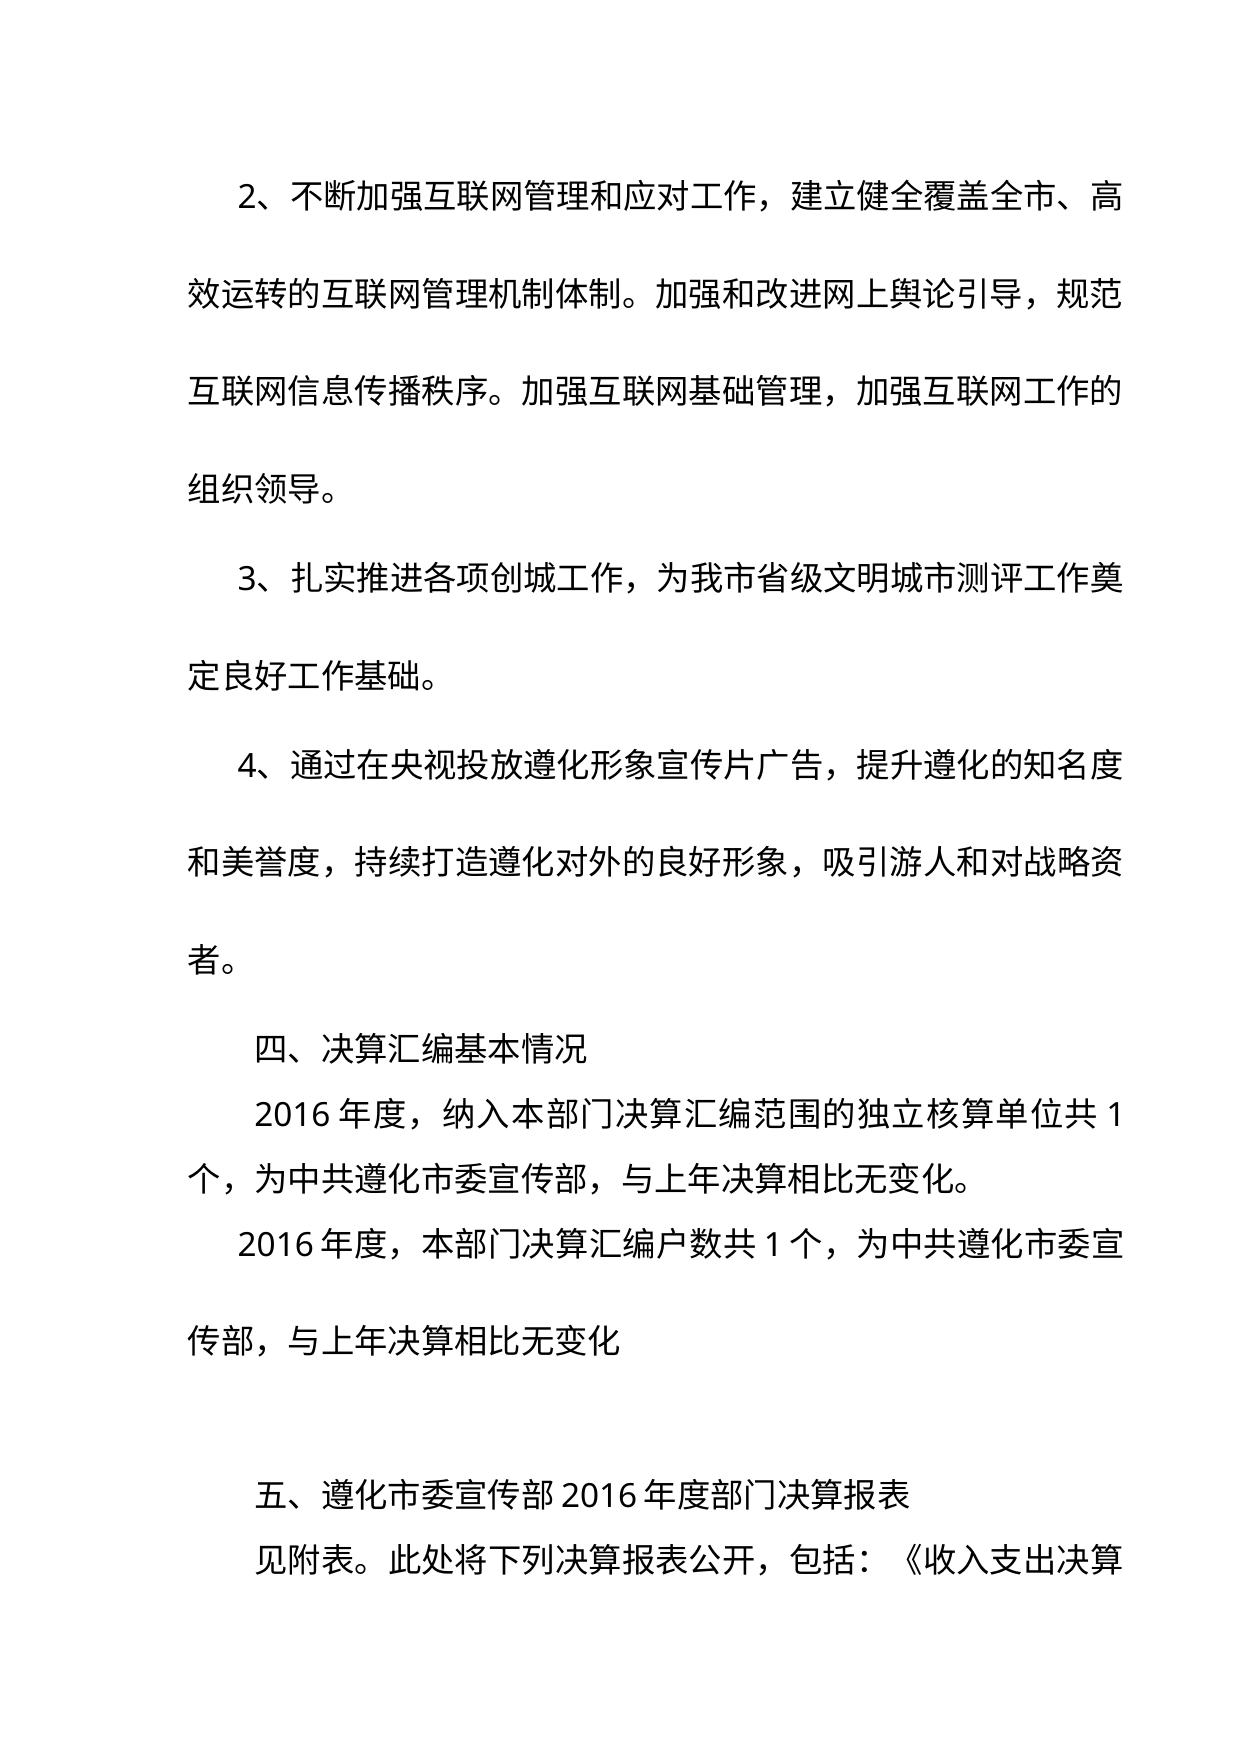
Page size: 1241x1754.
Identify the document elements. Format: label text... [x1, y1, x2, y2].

text 四、决算汇编基本情况 [187, 1014, 1125, 1079]
text 2016年度，纳入本部门决算汇编范围的独立核算单位共1个，为中共遵化市委宣传部，与上年决算相比无变化。 [187, 1079, 1125, 1209]
text 3、扎实推进各项创城工作，为我市省级文明城市测评工作奠定良好工作基础。 [187, 543, 1125, 706]
text 2016年度，本部门决算汇编户数共1个，为中共遵化市委宣传部，与上年决算相比无变化 [187, 1209, 1125, 1372]
text 五、遵化市委宣传部2016年度部门决算报表 [187, 1461, 1125, 1526]
text 4、通过在央视投放遵化形象宣传片广告，提升遵化的知名度和美誉度，持续打造遵化对外的良好形象，吸引游人和对战略资者。 [187, 730, 1125, 990]
text 2、不断加强互联网管理和应对工作，建立健全覆盖全市、高效运转的互联网管理机制体制。加强和改进网上舆论引导，规范互联网信息传播秩序。加强互联网基础管理，加强互联网工作的组织领导。 [187, 162, 1125, 519]
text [187, 1526, 1125, 1591]
